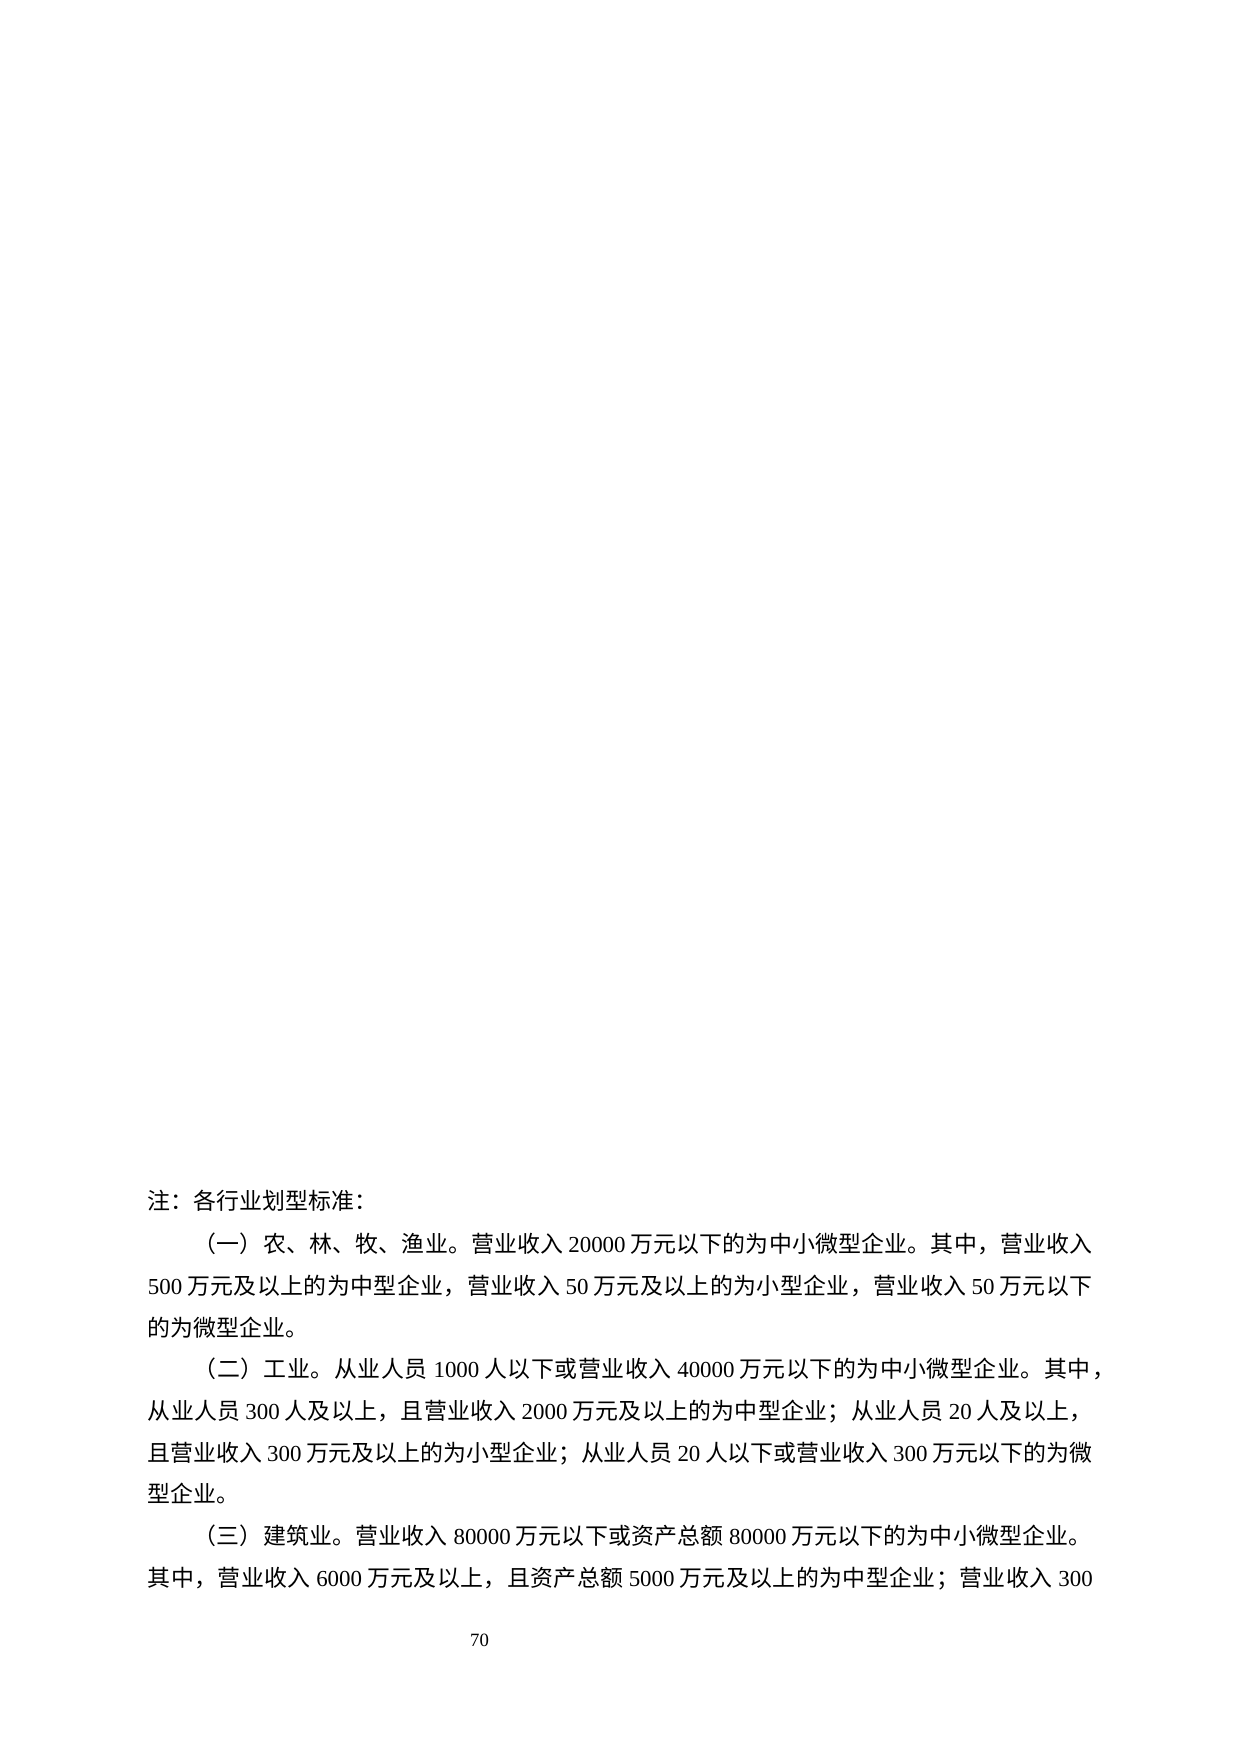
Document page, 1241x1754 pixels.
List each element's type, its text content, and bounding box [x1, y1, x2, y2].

text （二）工业。从业人员1000人以下或营业收入40000万元以下的为中小微型企业。其中，从业人员300人及以上，且营业收入2000万元及以上的为中型企业；从业人员20人及以上，且营业收入300万元及以上的为小型企业；从业人员20人以下或营业收入300万元以下的为微型企业。 [148, 1344, 1092, 1511]
text （一）农、林、牧、渔业。营业收入20000万元以下的为中小微型企业。其中，营业收入500万元及以上的为中型企业，营业收入50万元及以上的为小型企业，营业收入50万元以下的为微型企业。 [148, 1219, 1092, 1344]
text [148, 1511, 1092, 1594]
text 注：各行业划型标准： [148, 1167, 1092, 1219]
